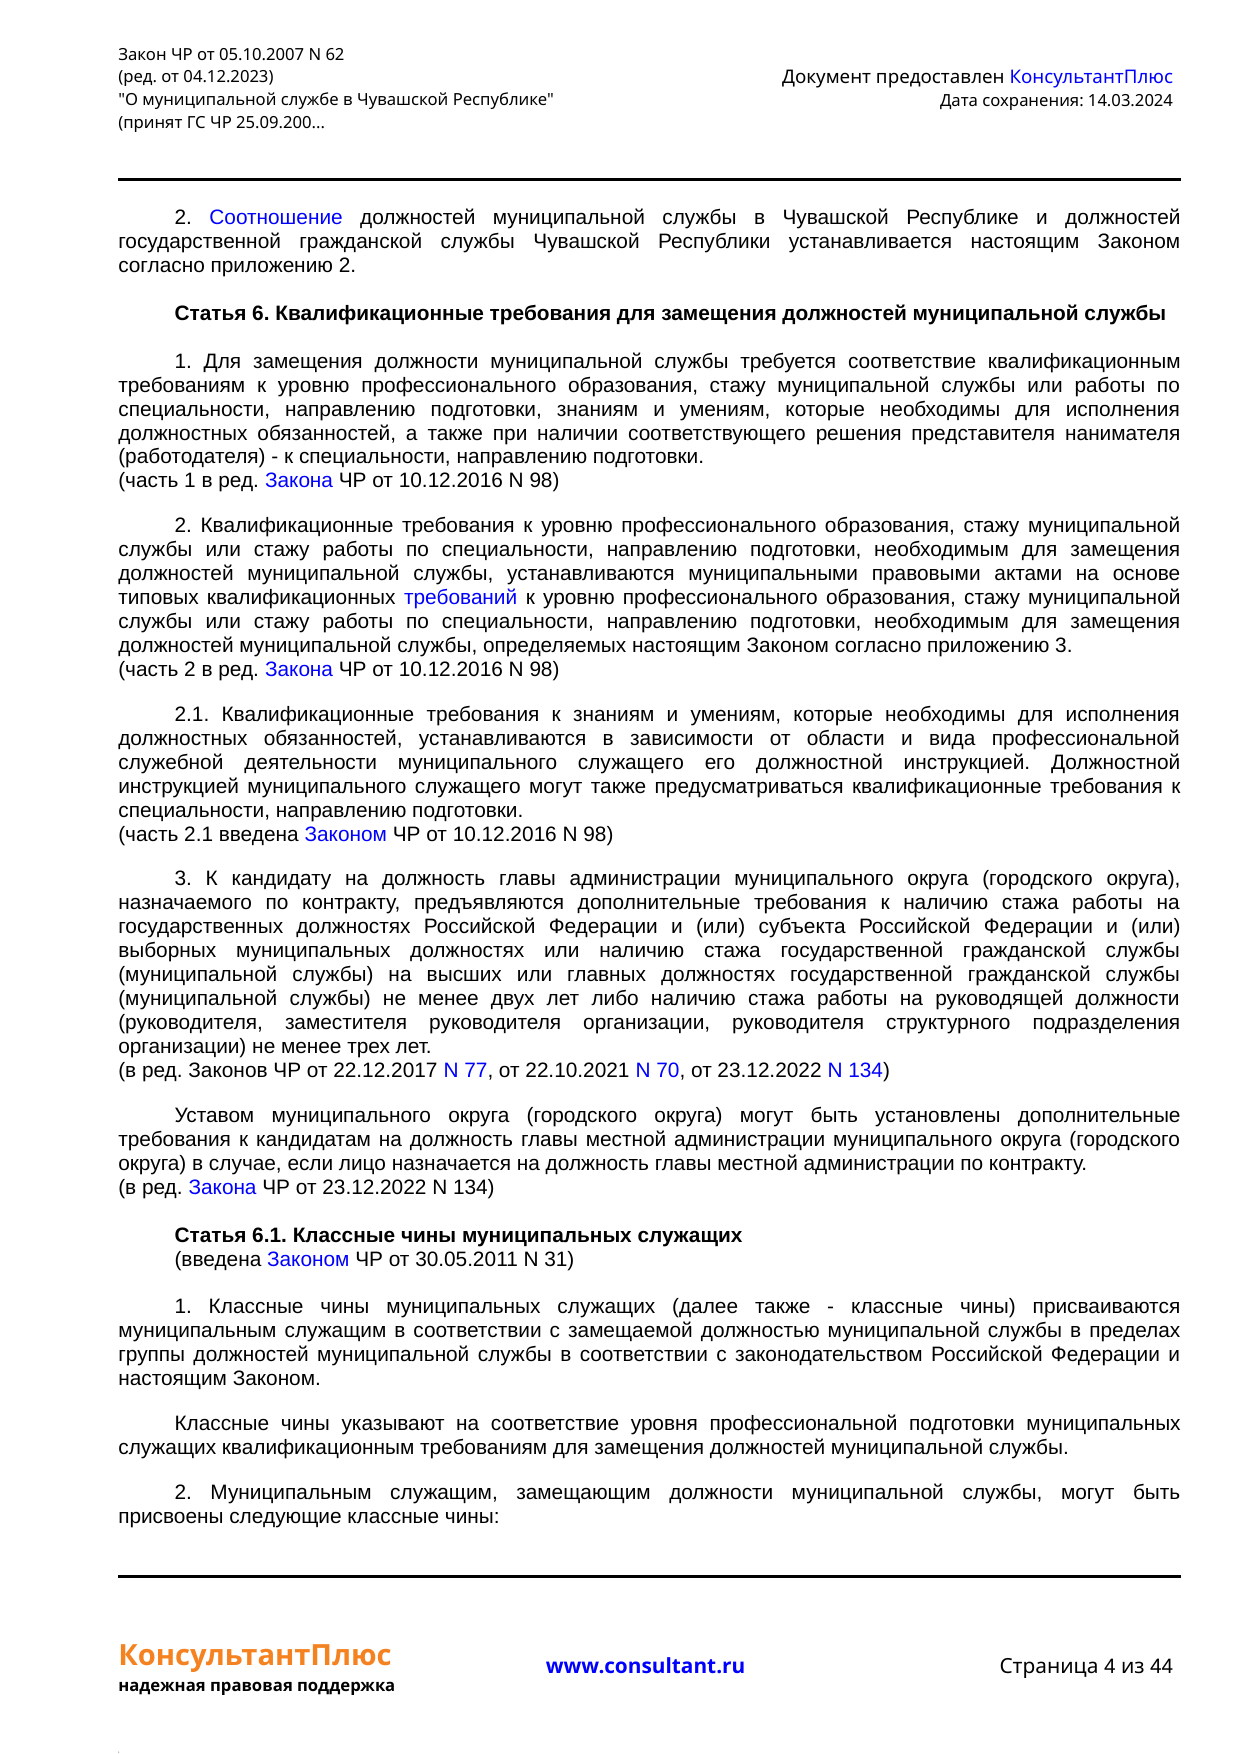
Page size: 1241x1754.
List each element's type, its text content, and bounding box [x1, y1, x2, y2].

text 2. Квалификационные требования к уровню профессионального образования, стажу муниципальной службы или стажу работы по специальности, направлению подготовки, необходимым для замещения должностей муниципальной службы, устанавливаются муниципальными правовыми актами на основе типовых квалификационных требований к уровню профессионального образования, стажу муниципальной службы или стажу работы по специальности, направлению подготовки, необходимым для замещения должностей муниципальной службы, определяемых настоящим Законом согласно приложению 3. [118, 513, 1181, 657]
text 1. Для замещения должности муниципальной службы требуется соответствие квалификационным требованиям к уровню профессионального образования, стажу муниципальной службы или работы по специальности, направлению подготовки, знаниям и умениям, которые необходимы для исполнения должностных обязанностей, а также при наличии соответствующего решения представителя нанимателя (работодателя) - к специальности, направлению подготовки. [118, 348, 1181, 468]
text 2.1. Квалификационные требования к знаниям и умениям, которые необходимы для исполнения должностных обязанностей, устанавливаются в зависимости от области и вида профессиональной служебной деятельности муниципального служащего его должностной инструкцией. Должностной инструкцией муниципального служащего могут также предусматриваться квалификационные требования к специальности, направлению подготовки. [118, 702, 1181, 821]
text Классные чины указывают на соответствие уровня профессиональной подготовки муниципальных служащих квалификационным требованиям для замещения должностей муниципальной службы. [118, 1411, 1181, 1459]
text (часть 1 в ред. Закона ЧР от 10.12.2016 N 98) [118, 468, 1181, 492]
text Уставом муниципального округа (городского округа) могут быть установлены дополнительные требования к кандидатам на должность главы местной администрации муниципального округа (городского округа) в случае, если лицо назначается на должность главы местной администрации по контракту. [118, 1103, 1181, 1174]
text (введена Законом ЧР от 30.05.2011 N 31) [118, 1246, 1181, 1270]
text 2. Соотношение должностей муниципальной службы в Чувашской Республике и должностей государственной гражданской службы Чувашской Республики устанавливается настоящим Законом согласно приложению 2. [118, 205, 1181, 277]
title Статья 6. Квалификационные требования для замещения должностей муниципальной службы [118, 301, 1181, 324]
text (часть 2 в ред. Закона ЧР от 10.12.2016 N 98) [118, 657, 1181, 681]
text 2. Муниципальным служащим, замещающим должности муниципальной службы, могут быть присвоены следующие классные чины: [118, 1480, 1181, 1528]
text 3. К кандидату на должность главы администрации муниципального округа (городского округа), назначаемого по контракту, предъявляются дополнительные требования к наличию стажа работы на государственных должностях Российской Федерации и (или) субъекта Российской Федерации и (или) выборных муниципальных должностях или наличию стажа государственной гражданской службы (муниципальной службы) на высших или главных должностях государственной гражданской службы (муниципальной службы) не менее двух лет либо наличию стажа работы на руководящей должности (руководителя, заместителя руководителя организации, руководителя структурного подразделения организации) не менее трех лет. [118, 866, 1181, 1058]
text (в ред. Закона ЧР от 23.12.2022 N 134) [118, 1174, 1181, 1198]
text (в ред. Законов ЧР от 22.12.2017 N 77, от 22.10.2021 N 70, от 23.12.2022 N 134) [118, 1058, 1181, 1082]
text 1. Классные чины муниципальных служащих (далее также - классные чины) присваиваются муниципальным служащим в соответствии с замещаемой должностью муниципальной службы в пределах группы должностей муниципальной службы в соответствии с законодательством Российской Федерации и настоящим Законом. [118, 1294, 1181, 1390]
text (часть 2.1 введена Законом ЧР от 10.12.2016 N 98) [118, 821, 1181, 845]
title Статья 6.1. Классные чины муниципальных служащих [118, 1222, 1181, 1246]
